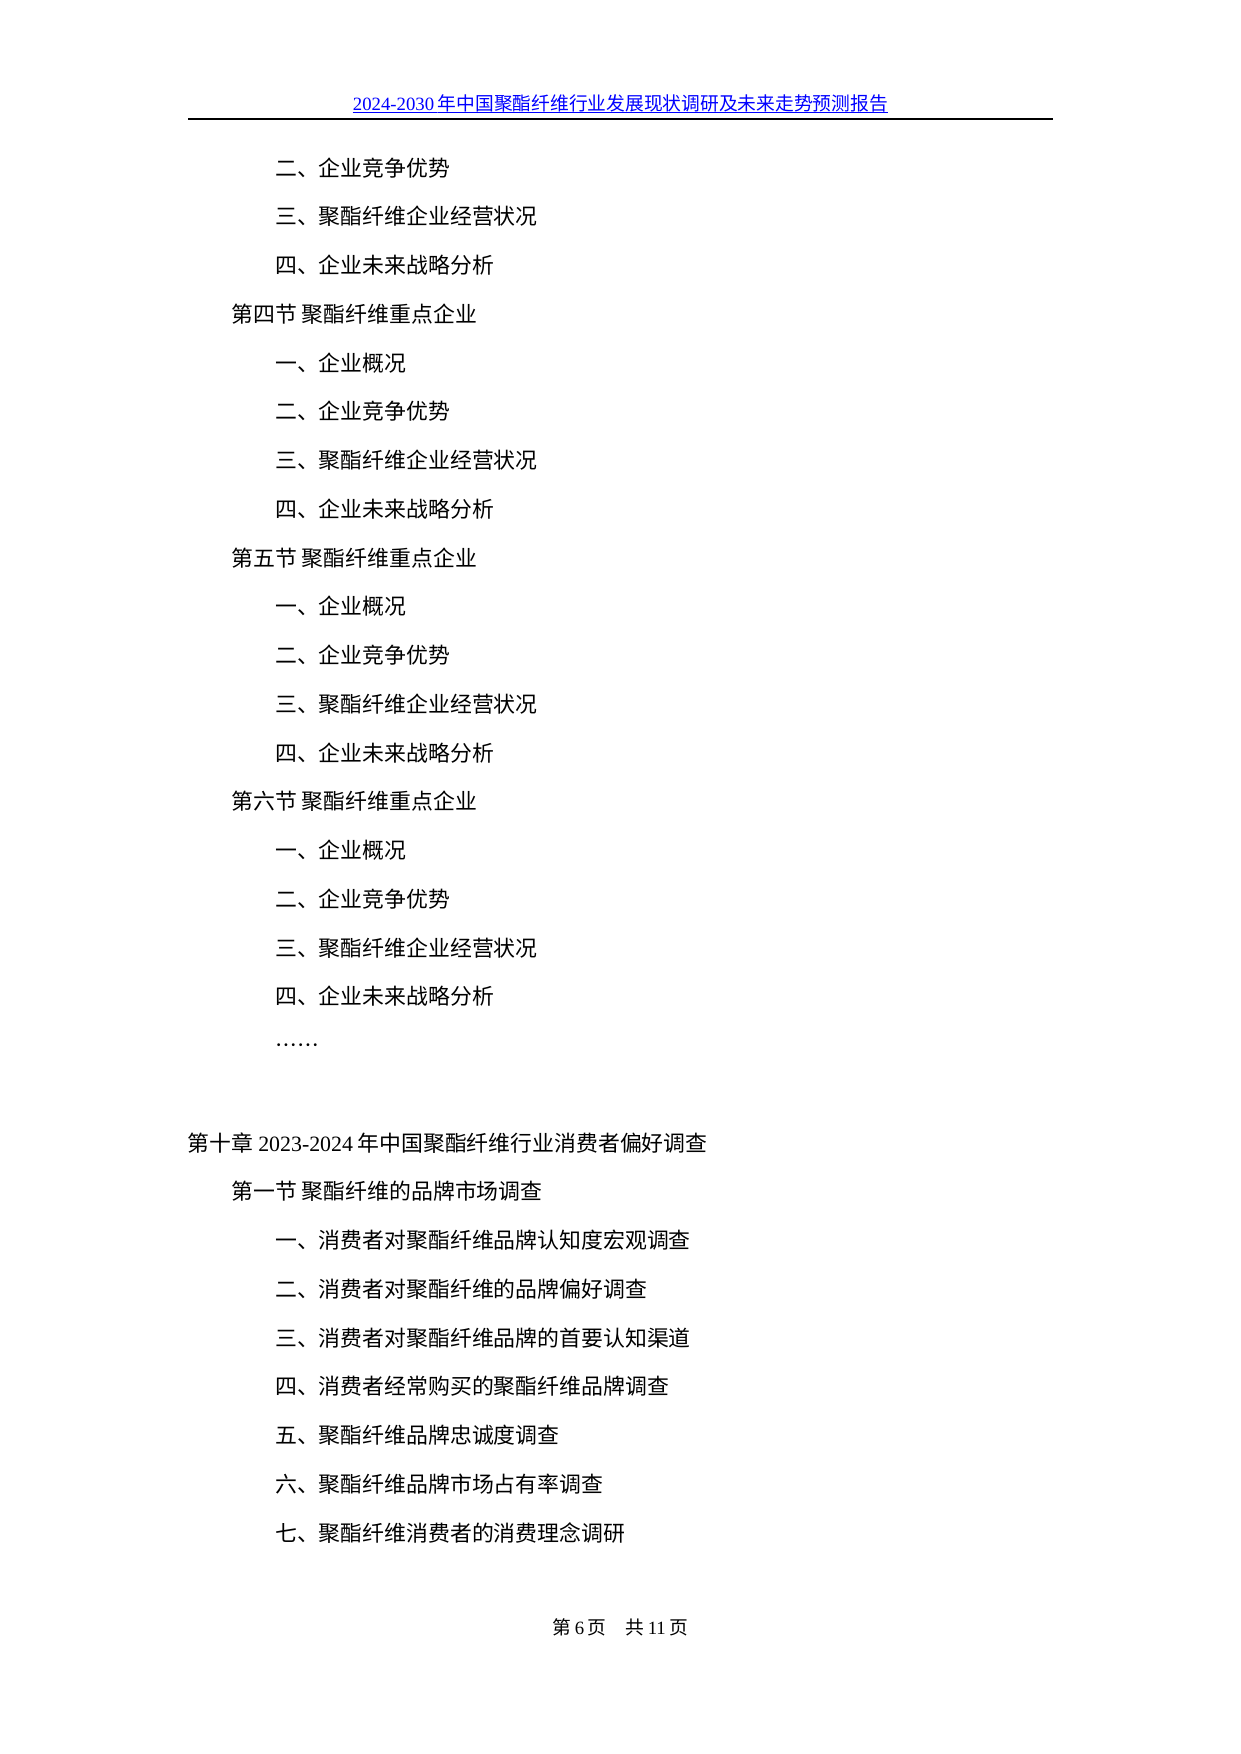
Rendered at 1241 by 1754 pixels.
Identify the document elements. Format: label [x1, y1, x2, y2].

text [187, 150, 1053, 1548]
